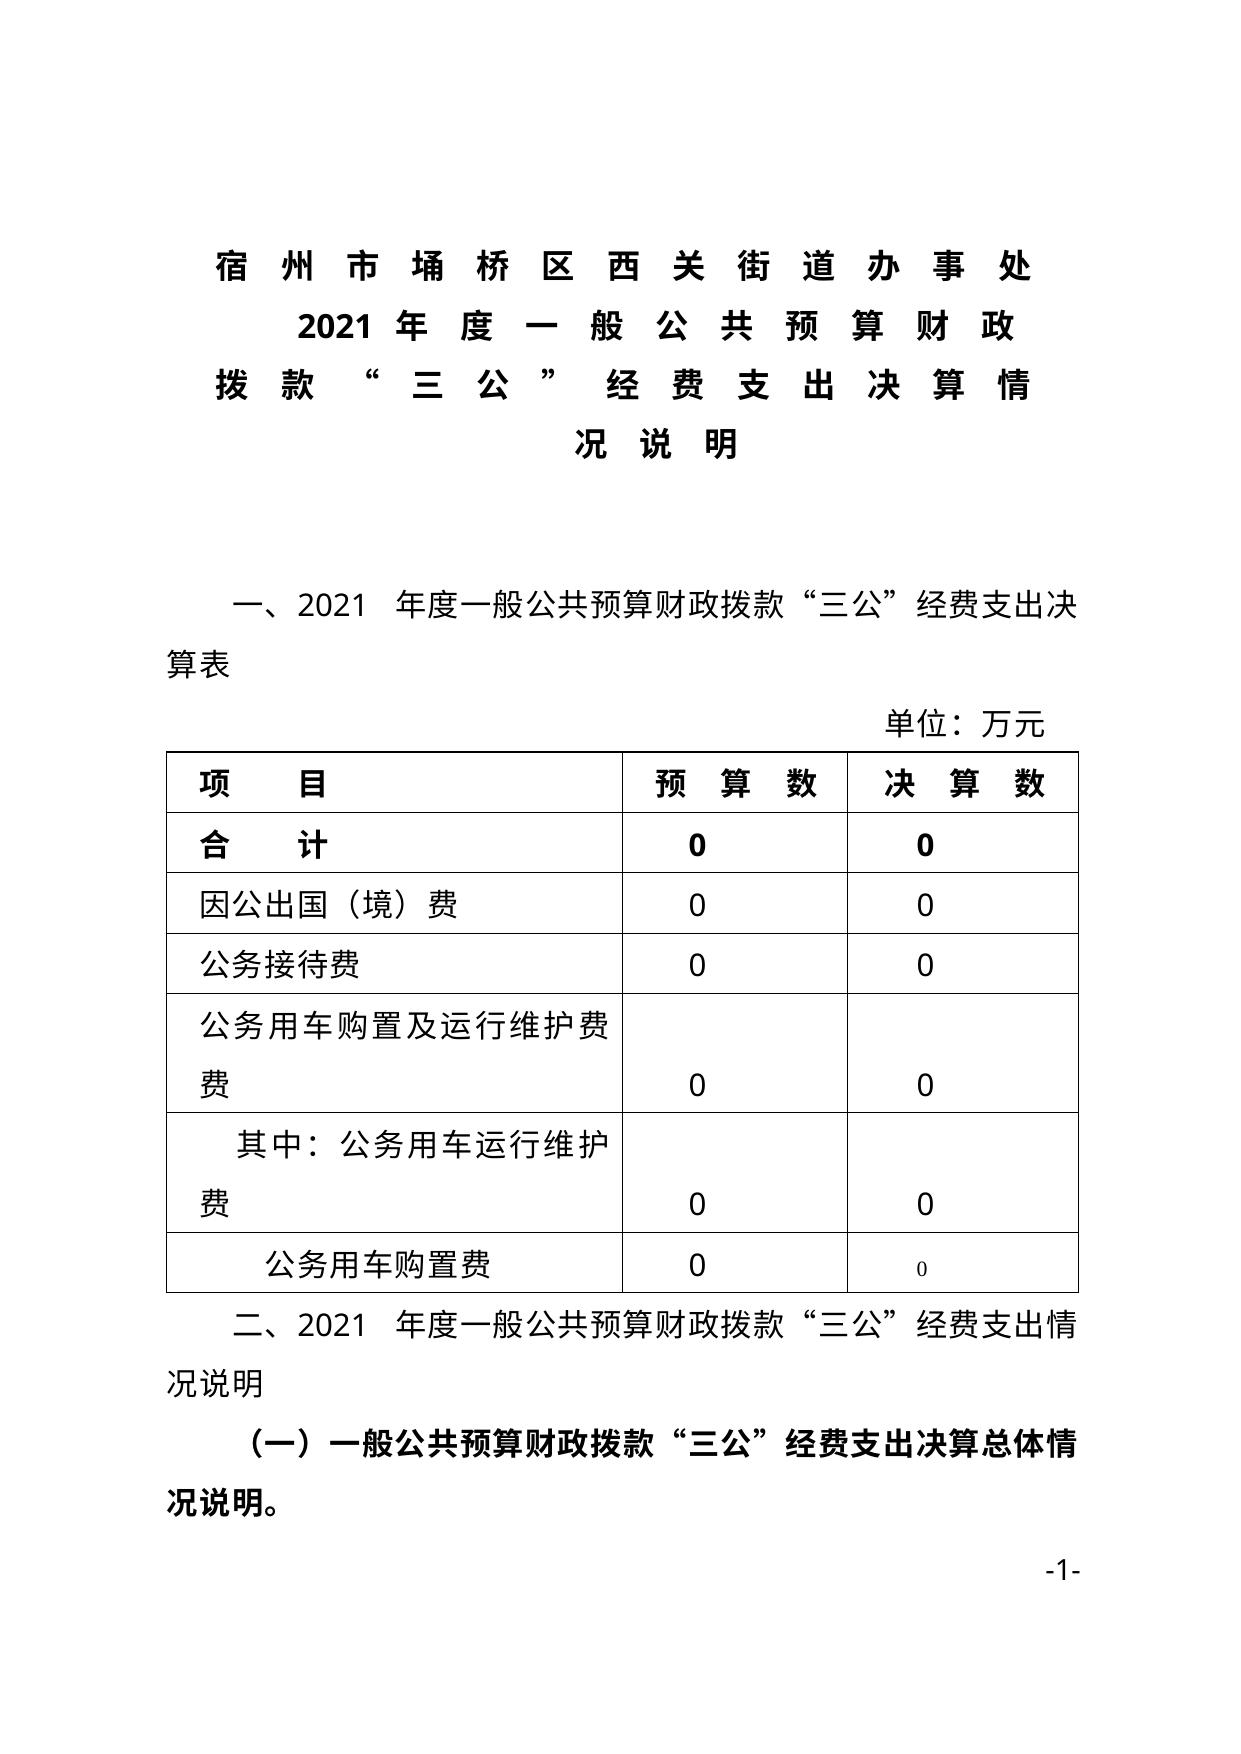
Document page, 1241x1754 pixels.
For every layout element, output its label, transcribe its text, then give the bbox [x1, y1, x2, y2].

table_cell 合 计 [167, 813, 622, 872]
table_cell 其中：公务用车运行维护费 [167, 1113, 622, 1232]
table_cell 0 [848, 994, 1078, 1112]
table_cell 公务接待费 [167, 934, 622, 993]
table_cell 0 [623, 1233, 847, 1292]
text 宿州市埇桥区西关街道办事处2021年度一般公共预算财政 [167, 235, 1079, 353]
table_cell 公务用车购置及运行维护费费 [167, 994, 622, 1112]
table_cell 0 [623, 934, 847, 993]
table_cell 0 [848, 1113, 1078, 1232]
table_cell 因公出国（境）费 [167, 873, 622, 932]
table_cell 0 [848, 873, 1078, 932]
table_cell 0 [848, 813, 1078, 872]
text （一）一般公共预算财政拨款“三公”经费支出决算总体情况说明。 [167, 1412, 1079, 1530]
table_cell 0 [623, 994, 847, 1112]
text 一、2021年度一般公共预算财政拨款“三公”经费支出决算表 [167, 574, 1079, 692]
table_header 预 算 数 [623, 753, 847, 812]
table_header 决 算 数 [848, 753, 1078, 812]
table_header 项 目 [167, 753, 622, 812]
table_cell 0 [623, 1113, 847, 1232]
table_cell 0 [848, 934, 1078, 993]
text 拨款“三公”经费支出决算情况说明 [167, 353, 1079, 472]
table_cell 0 [623, 813, 847, 872]
table_cell 0 [848, 1233, 1078, 1292]
table_cell 公务用车购置费 [167, 1233, 622, 1292]
text 单位：万元 [167, 692, 1079, 751]
text 二、2021年度一般公共预算财政拨款“三公”经费支出情况说明 [167, 1293, 1079, 1412]
table_cell 0 [623, 873, 847, 932]
